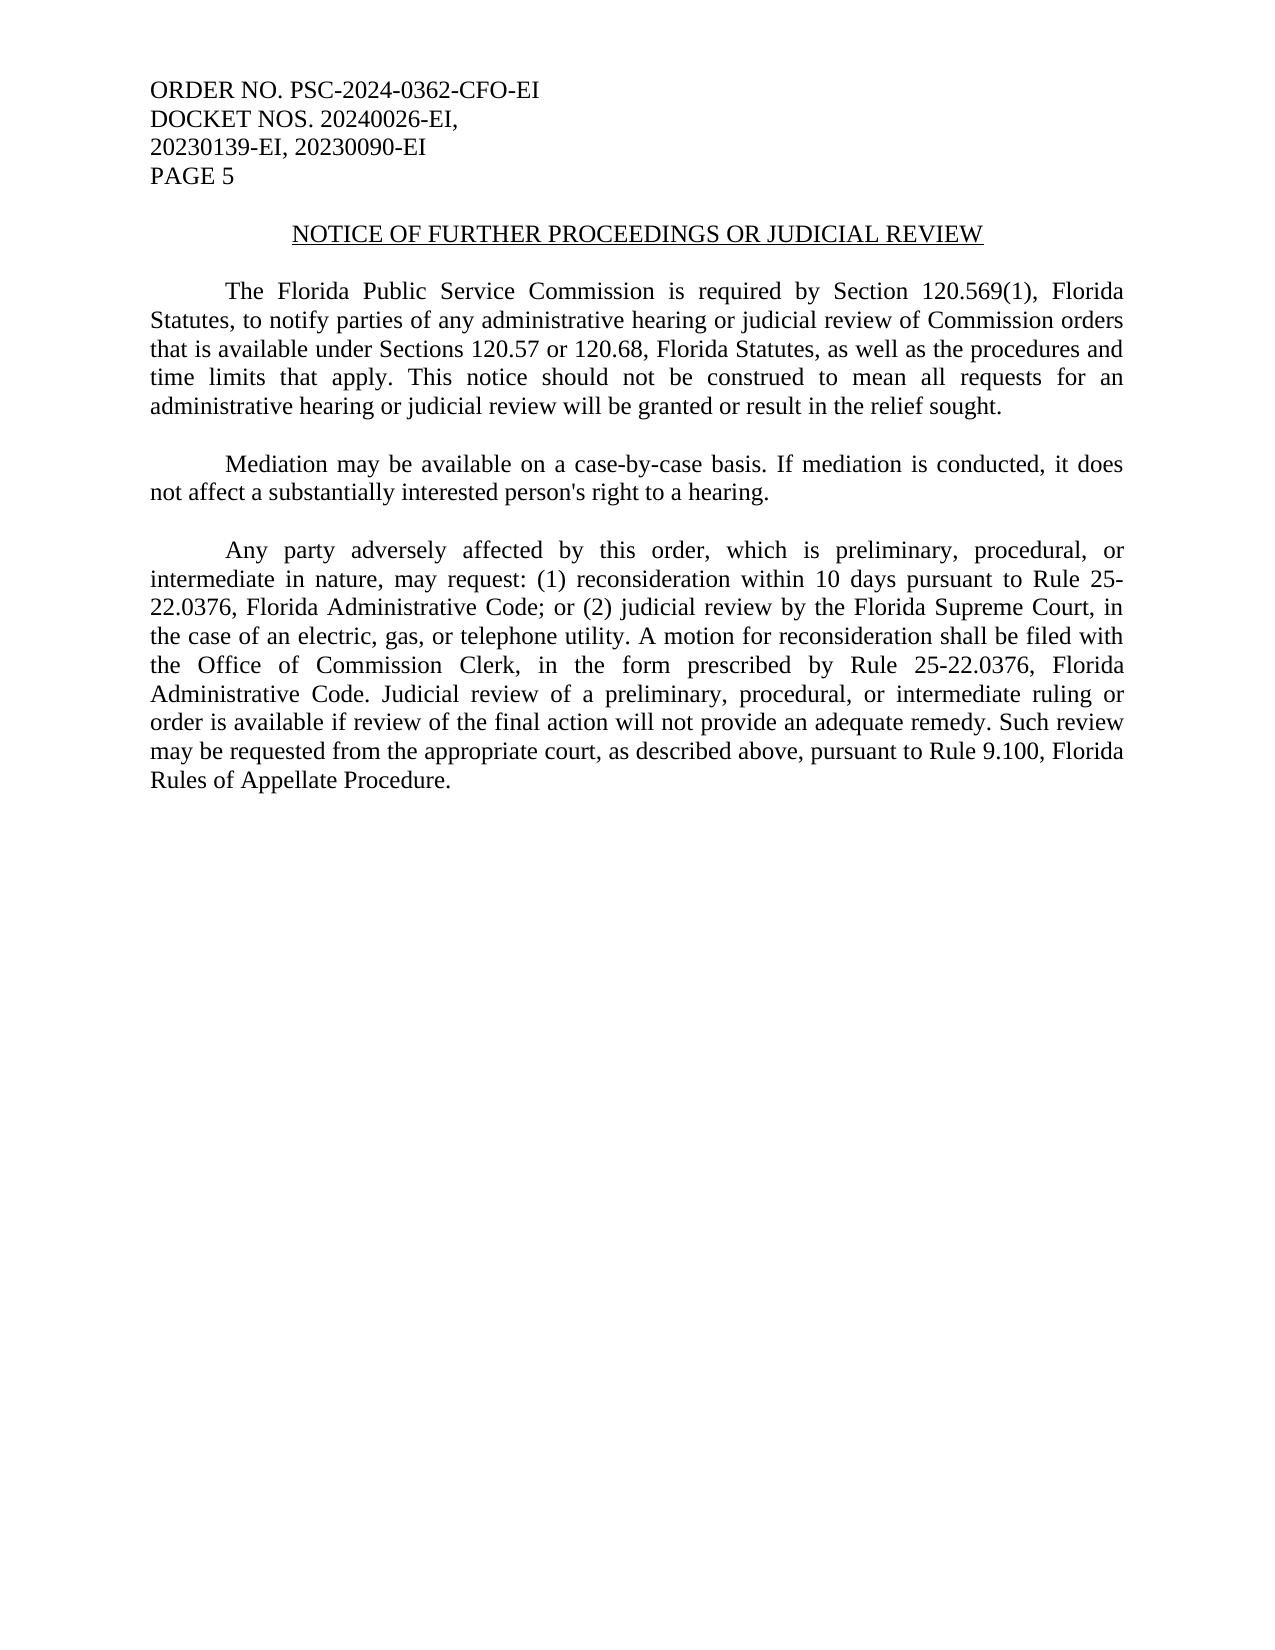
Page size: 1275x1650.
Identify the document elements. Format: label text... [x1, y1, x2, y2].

text Mediation may be available on a case-by-case basis. If mediation is conducted, it does not affect a substantially interested person's right to a hearing. [150, 449, 1125, 506]
text The Florida Public Service Commission is required by Section 120.569(1), Florida Statutes, to notify parties of any administrative hearing or judicial review of Commission orders that is available under Sections 120.57 or 120.68, Florida Statutes, as well as the procedures and time limits that apply. This notice should not be construed to mean all requests for an administrative hearing or judicial review will be granted or result in the relief sought. [150, 276, 1125, 420]
text NOTICE OF FURTHER PROCEEDINGS OR JUDICIAL REVIEW [150, 219, 1125, 247]
text Any party adversely affected by this order, which is preliminary, procedural, or intermediate in nature, may request: (1) reconsideration within 10 days pursuant to Rule 25-22.0376, Florida Administrative Code; or (2) judicial review by the Florida Supreme Court, in the case of an electric, gas, or telephone utility. A motion for reconsideration shall be filed with the Office of Commission Clerk, in the form prescribed by Rule 25-22.0376, Florida Administrative Code. Judicial review of a preliminary, procedural, or intermediate ruling or order is available if review of the final action will not provide an adequate remedy. Such review may be requested from the appropriate court, as described above, pursuant to Rule 9.100, Florida Rules of Appellate Procedure. [150, 535, 1125, 794]
